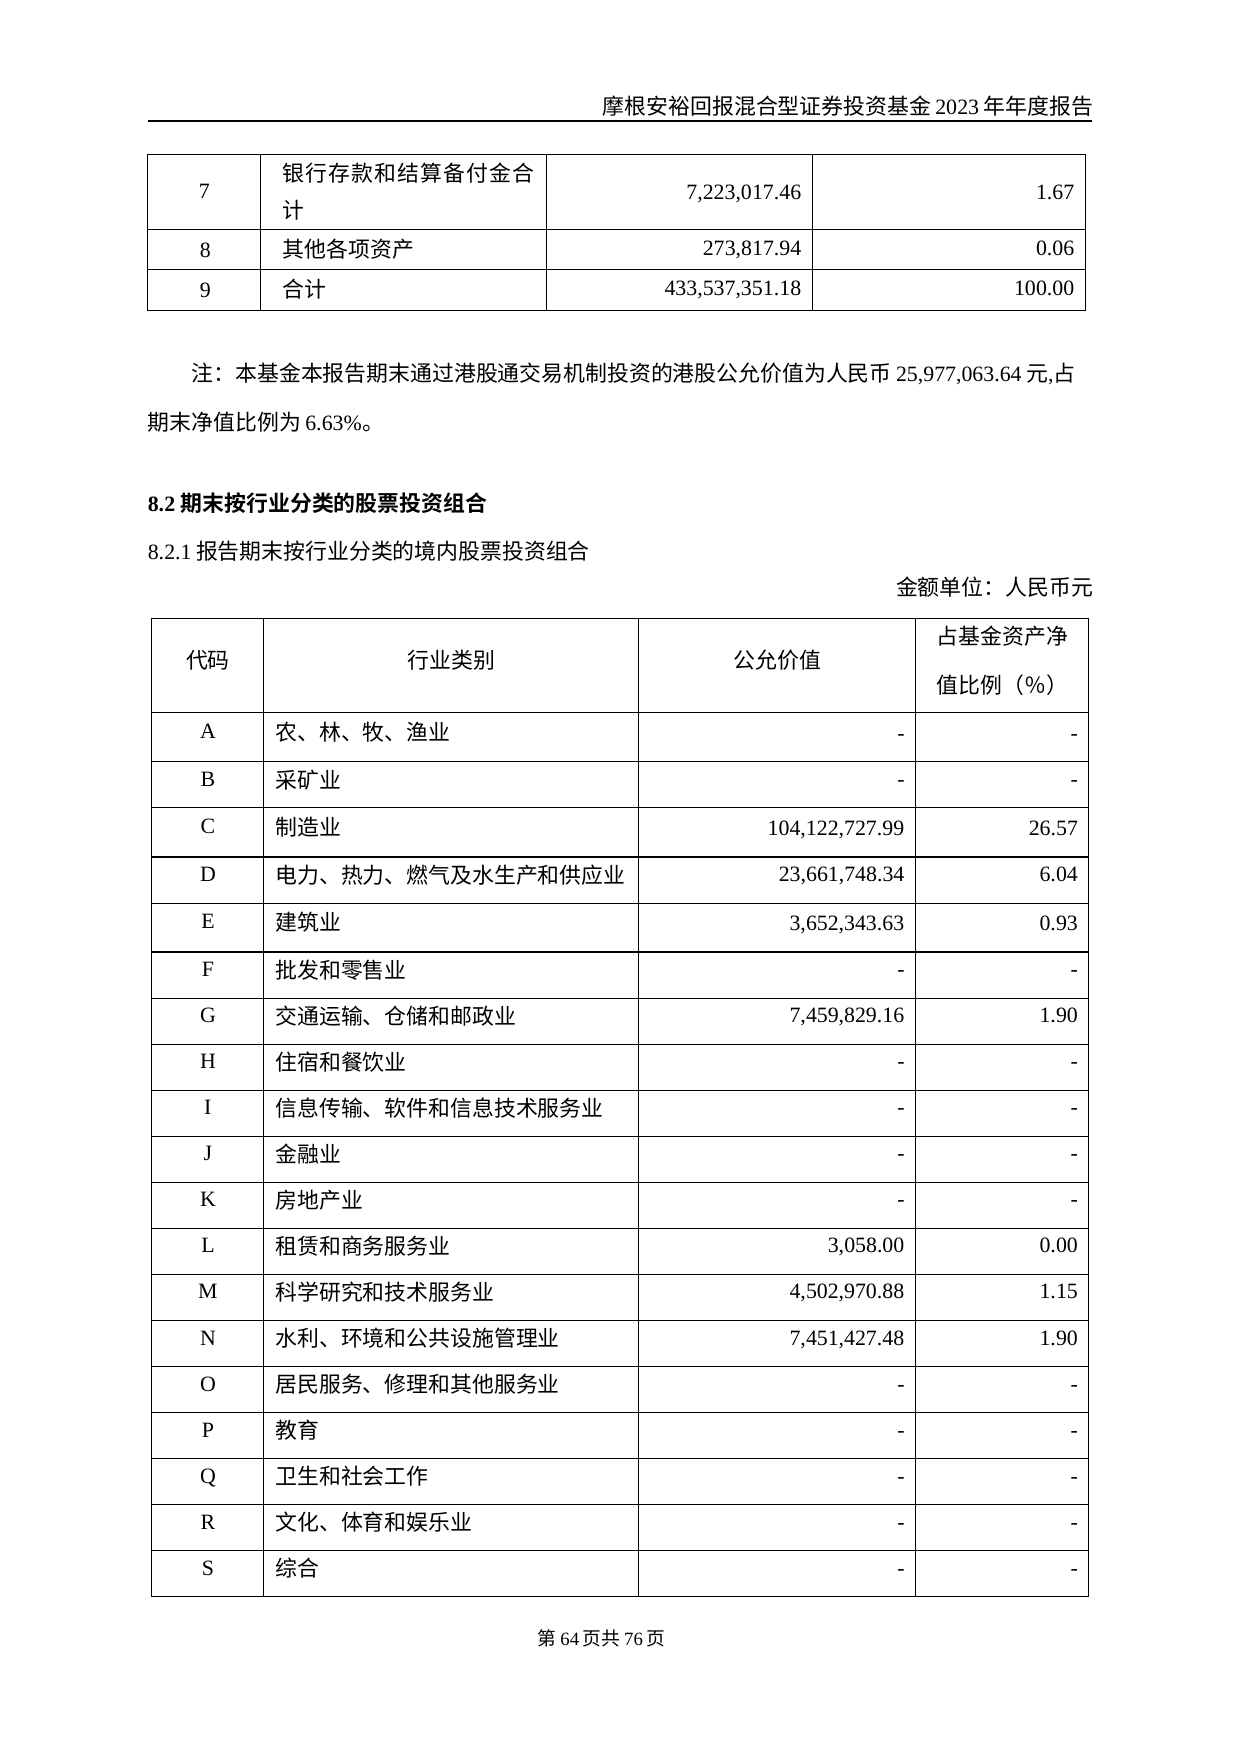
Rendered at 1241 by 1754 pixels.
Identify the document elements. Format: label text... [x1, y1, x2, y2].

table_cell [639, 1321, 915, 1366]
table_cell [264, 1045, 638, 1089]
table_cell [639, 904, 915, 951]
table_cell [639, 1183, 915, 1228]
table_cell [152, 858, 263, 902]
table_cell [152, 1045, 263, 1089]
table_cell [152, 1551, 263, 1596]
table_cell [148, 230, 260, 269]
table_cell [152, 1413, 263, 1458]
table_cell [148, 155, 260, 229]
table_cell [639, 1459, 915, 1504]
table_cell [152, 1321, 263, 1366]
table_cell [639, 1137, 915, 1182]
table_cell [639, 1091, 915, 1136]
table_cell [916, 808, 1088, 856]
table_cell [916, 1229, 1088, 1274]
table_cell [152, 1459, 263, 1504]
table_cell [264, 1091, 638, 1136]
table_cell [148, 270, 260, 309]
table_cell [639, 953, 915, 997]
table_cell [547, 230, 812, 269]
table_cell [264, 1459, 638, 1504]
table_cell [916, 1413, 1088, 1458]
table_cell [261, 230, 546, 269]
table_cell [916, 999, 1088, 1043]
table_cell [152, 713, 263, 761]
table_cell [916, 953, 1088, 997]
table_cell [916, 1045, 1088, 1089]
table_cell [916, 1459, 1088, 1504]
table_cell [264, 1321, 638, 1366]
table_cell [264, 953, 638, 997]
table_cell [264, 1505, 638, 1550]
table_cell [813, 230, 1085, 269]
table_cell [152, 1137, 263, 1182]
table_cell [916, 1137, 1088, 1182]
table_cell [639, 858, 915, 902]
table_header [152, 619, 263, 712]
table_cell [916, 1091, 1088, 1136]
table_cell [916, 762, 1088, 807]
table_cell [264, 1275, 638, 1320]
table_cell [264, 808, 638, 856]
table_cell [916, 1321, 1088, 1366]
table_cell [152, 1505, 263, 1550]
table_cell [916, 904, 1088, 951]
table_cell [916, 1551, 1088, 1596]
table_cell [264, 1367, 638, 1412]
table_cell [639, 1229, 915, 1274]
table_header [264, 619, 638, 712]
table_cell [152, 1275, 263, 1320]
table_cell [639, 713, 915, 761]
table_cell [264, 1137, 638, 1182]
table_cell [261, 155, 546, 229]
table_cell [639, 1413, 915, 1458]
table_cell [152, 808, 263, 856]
text 8.2.1报告期末按行业分类的境内股票投资组合 [148, 533, 1092, 566]
text 金额单位：人民币元 [149, 569, 1092, 602]
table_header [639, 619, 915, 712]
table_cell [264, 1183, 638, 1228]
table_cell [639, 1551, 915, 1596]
subtitle 8.2 期末按行业分类的股票投资组合 [148, 485, 1092, 518]
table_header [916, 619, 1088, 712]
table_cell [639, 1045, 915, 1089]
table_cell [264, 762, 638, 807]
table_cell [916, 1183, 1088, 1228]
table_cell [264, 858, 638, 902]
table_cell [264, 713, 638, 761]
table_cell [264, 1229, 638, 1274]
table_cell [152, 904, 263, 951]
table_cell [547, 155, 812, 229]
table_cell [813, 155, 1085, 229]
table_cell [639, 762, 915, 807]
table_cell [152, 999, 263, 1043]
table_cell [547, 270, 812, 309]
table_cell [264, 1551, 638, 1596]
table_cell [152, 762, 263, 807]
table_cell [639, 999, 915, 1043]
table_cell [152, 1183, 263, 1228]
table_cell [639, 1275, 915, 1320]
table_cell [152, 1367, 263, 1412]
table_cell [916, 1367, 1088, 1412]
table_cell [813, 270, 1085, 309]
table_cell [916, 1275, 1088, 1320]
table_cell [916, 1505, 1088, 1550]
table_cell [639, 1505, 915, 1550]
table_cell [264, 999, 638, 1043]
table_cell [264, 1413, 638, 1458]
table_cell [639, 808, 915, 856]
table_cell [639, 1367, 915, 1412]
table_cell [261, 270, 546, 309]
text 注：本基金本报告期末通过港股通交易机制投资的港股公允价值为人民币25,977,063.64元,占期末净值比例为6.63%。 [148, 356, 1092, 437]
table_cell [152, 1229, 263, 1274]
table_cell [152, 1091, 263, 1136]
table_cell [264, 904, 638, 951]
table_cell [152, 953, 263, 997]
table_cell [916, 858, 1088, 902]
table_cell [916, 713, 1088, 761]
